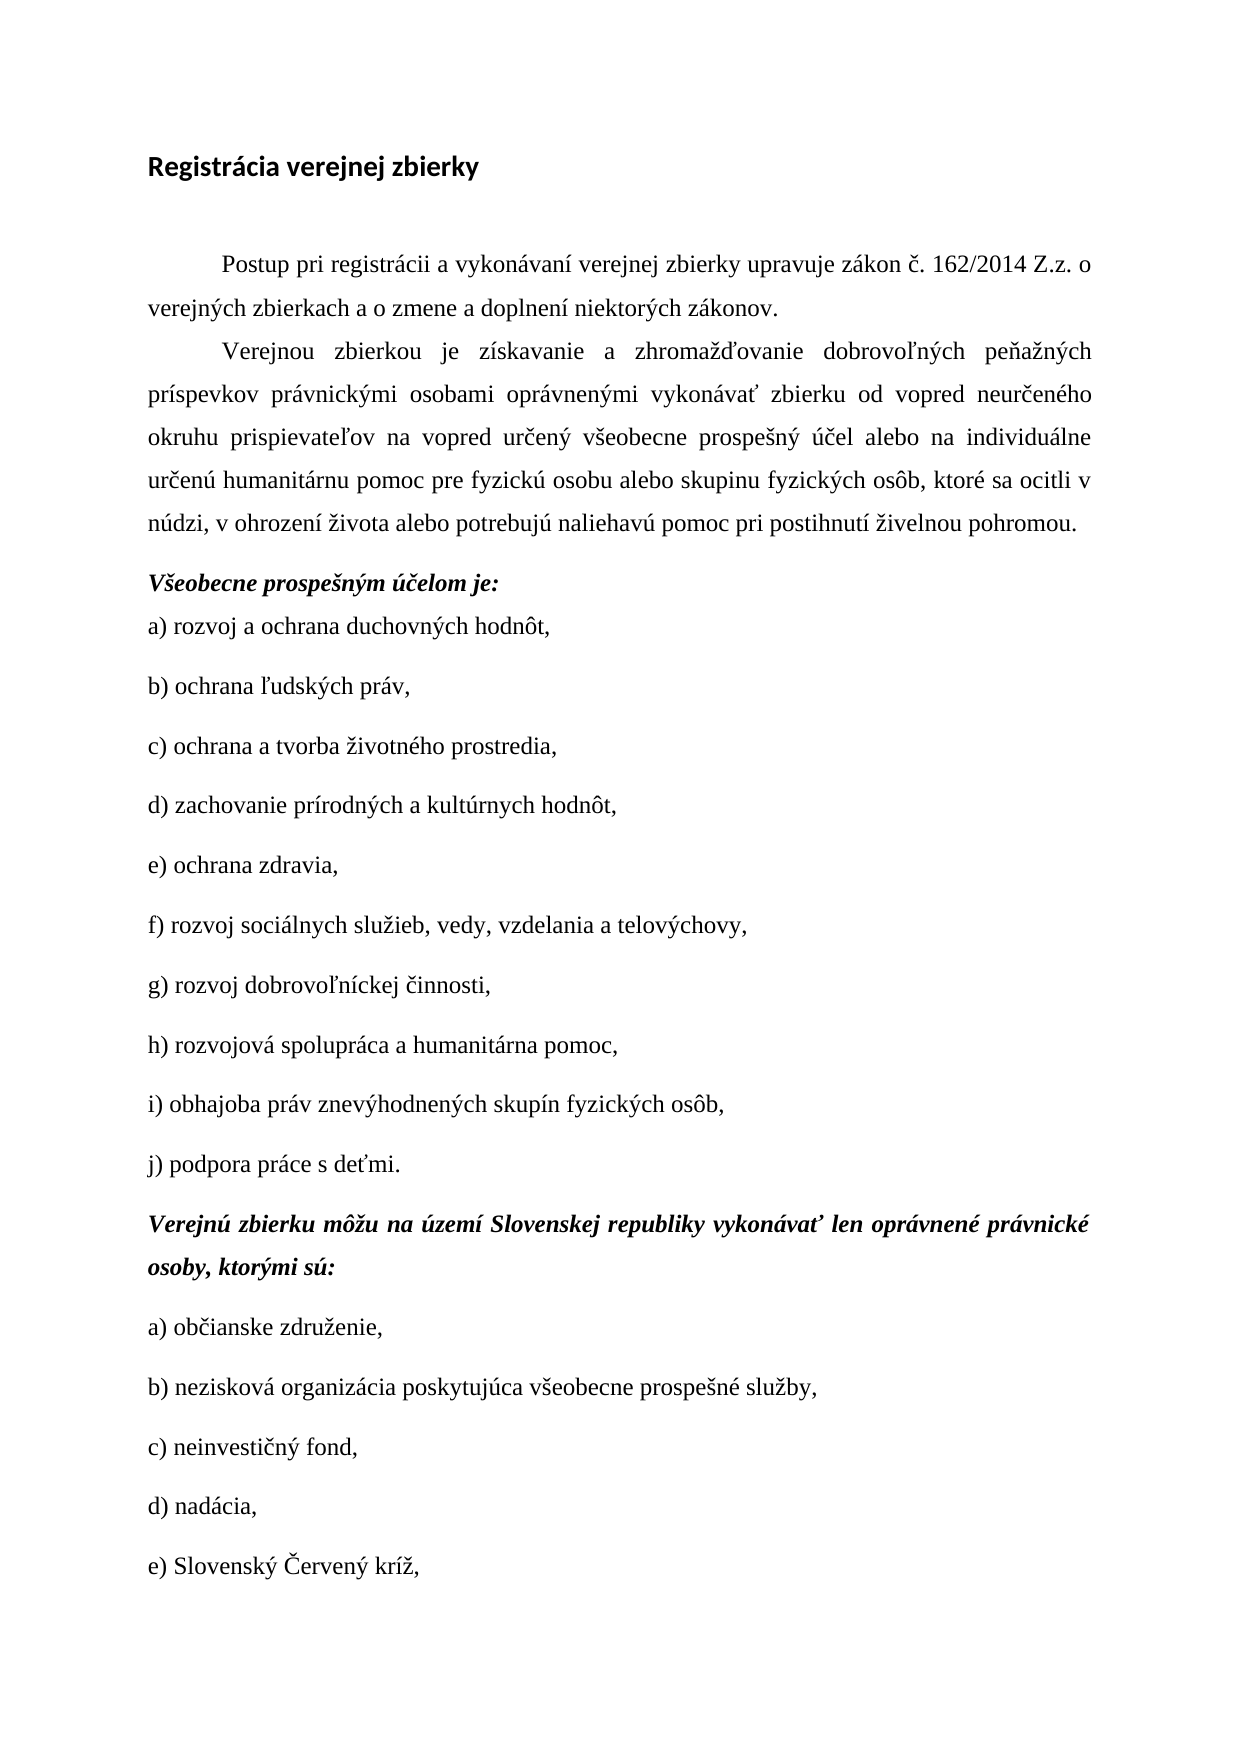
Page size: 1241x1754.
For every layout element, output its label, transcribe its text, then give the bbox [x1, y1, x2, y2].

text e) ochrana zdravia, [148, 850, 1093, 879]
text Registrácia verejnej zbierky [148, 148, 1093, 183]
text h) rozvojová spolupráca a humanitárna pomoc, [148, 1030, 1093, 1058]
text Verejnú zbierku môžu na území Slovenskej republiky vykonávať len oprávnené právnické osoby, ktorými sú: [148, 1209, 1093, 1281]
text Postup pri registrácii a vykonávaní verejnej zbierky upravuje zákon č. 162/2014 Z.z. o verejných zbierkach a o zmene a doplnení niektorých zákonov. Verejnou zbierkou je získavanie a zhromažďovanie dobrovoľných peňažných príspevkov právnickými osobami oprávnenými vykonávať zbierku od vopred neurčeného okruhu prispievateľov na vopred určený všeobecne prospešný účel alebo na individuálne určenú humanitárnu pomoc pre fyzickú osobu alebo skupinu fyzických osôb, ktoré sa ocitli v núdzi, v ohrození života alebo potrebujú naliehavú pomoc pri postihnutí živelnou pohromou. [148, 249, 1093, 537]
text c) ochrana a tvorba životného prostredia, [148, 731, 1093, 759]
text i) obhajoba práv znevýhodnených skupín fyzických osôb, [148, 1089, 1093, 1118]
text a) občianske združenie, [148, 1312, 1093, 1341]
text f) rozvoj sociálnych služieb, vedy, vzdelania a telovýchovy, [148, 910, 1093, 939]
text Všeobecne prospešným účelom je: a) rozvoj a ochrana duchovných hodnôt, [148, 568, 1093, 640]
text g) rozvoj dobrovoľníckej činnosti, [148, 970, 1093, 999]
text d) zachovanie prírodných a kultúrnych hodnôt, [148, 791, 1093, 819]
text j) podpora práce s deťmi. [148, 1149, 1093, 1178]
text b) nezisková organizácia poskytujúca všeobecne prospešné služby, [148, 1372, 1093, 1401]
text d) nadácia, [148, 1491, 1093, 1520]
text b) ochrana ľudských práv, [148, 671, 1093, 700]
text c) neinvestičný fond, [148, 1432, 1093, 1460]
text e) Slovenský Červený kríž, [148, 1551, 1093, 1580]
